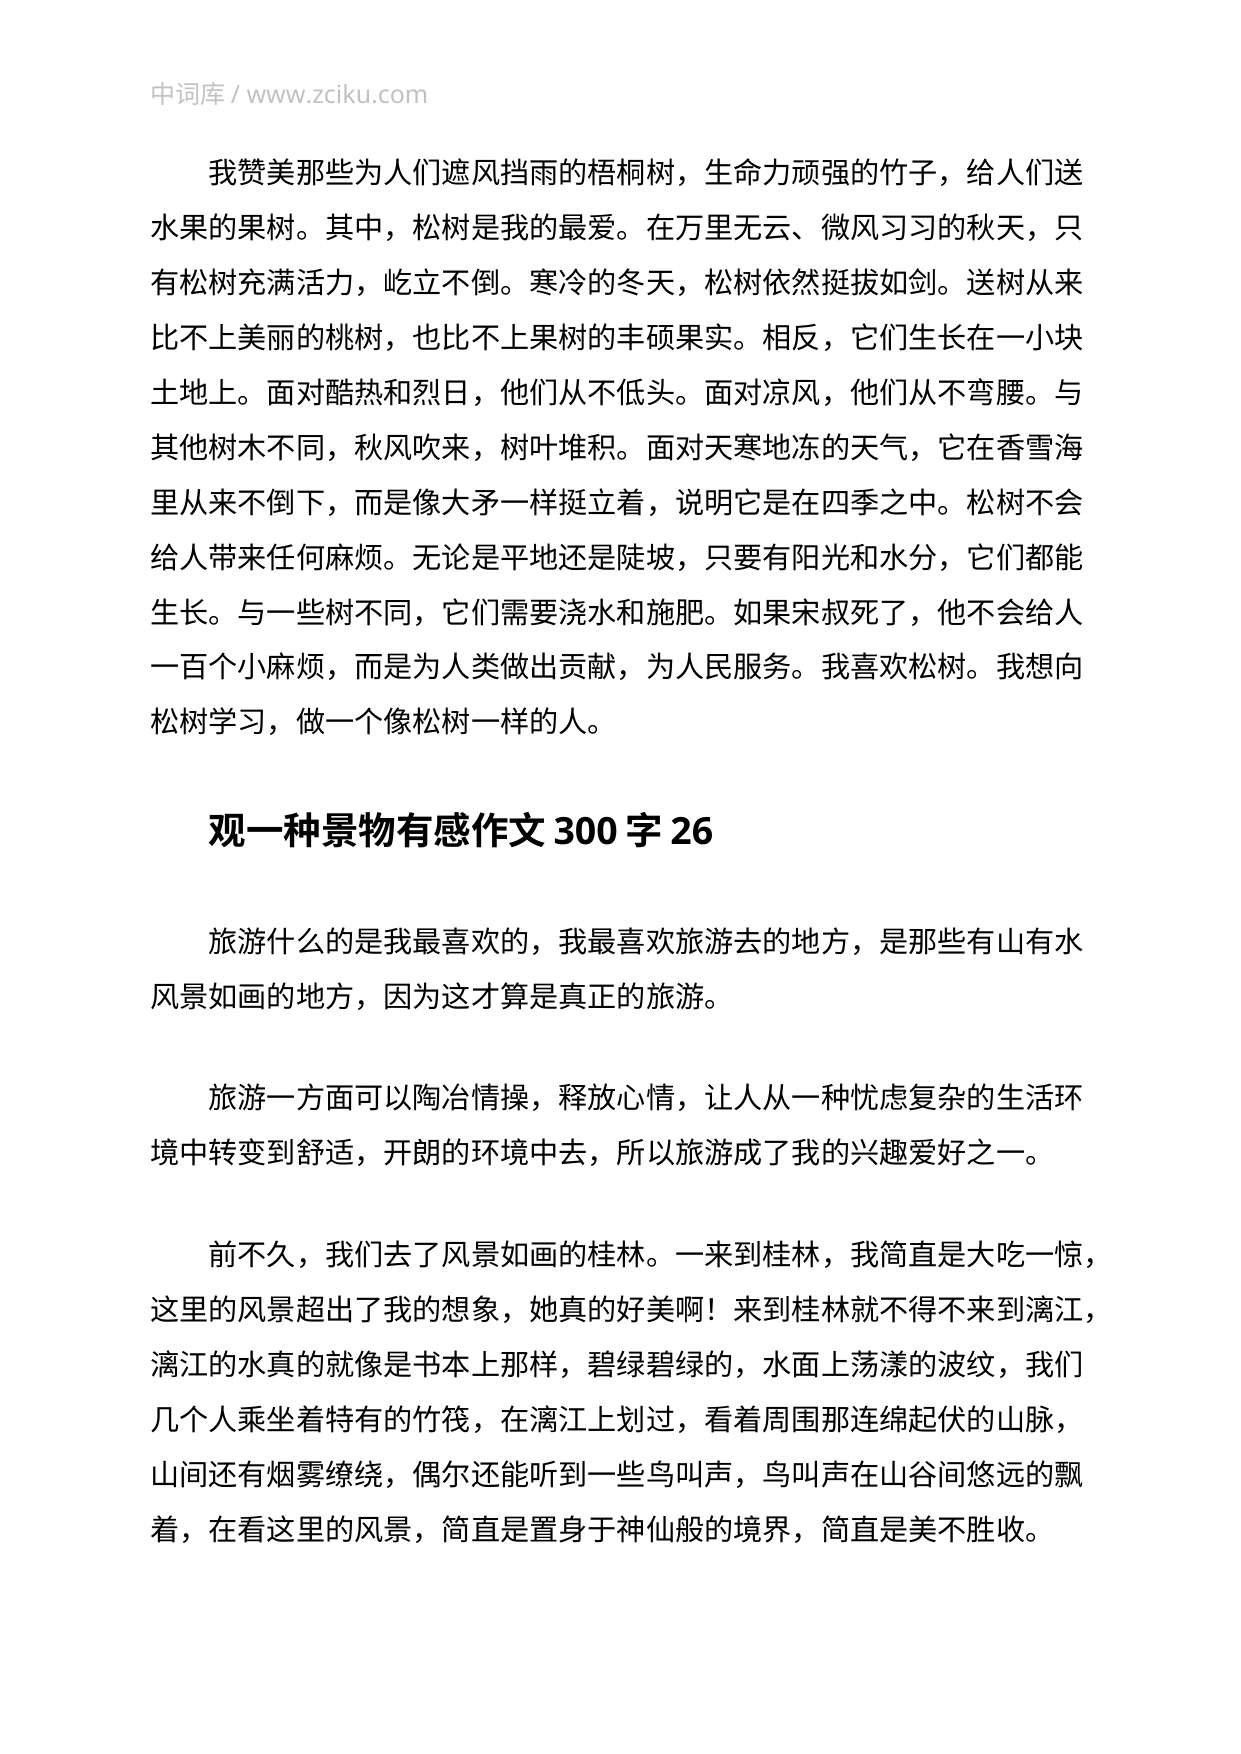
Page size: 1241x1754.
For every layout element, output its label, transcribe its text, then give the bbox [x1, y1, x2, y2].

text 我赞美那些为人们遮风挡雨的梧桐树，生命力顽强的竹子，给人们送水果的果树。其中，松树是我的最爱。在万里无云、微风习习的秋天，只有松树充满活力，屹立不倒。寒冷的冬天，松树依然挺拔如剑。送树从来比不上美丽的桃树，也比不上果树的丰硕果实。相反，它们生长在一小块土地上。面对酷热和烈日，他们从不低头。面对凉风，他们从不弯腰。与其他树木不同，秋风吹来，树叶堆积。面对天寒地冻的天气，它在香雪海里从来不倒下，而是像大矛一样挺立着，说明它是在四季之中。松树不会给人带来任何麻烦。无论是平地还是陡坡，只要有阳光和水分，它们都能生长。与一些树不同，它们需要浇水和施肥。如果宋叔死了，他不会给人一百个小麻烦，而是为人类做出贡献，为人民服务。我喜欢松树。我想向松树学习，做一个像松树一样的人。 [150, 150, 1090, 741]
text 旅游一方面可以陶冶情操，释放心情，让人从一种忧虑复杂的生活环境中转变到舒适，开朗的环境中去，所以旅游成了我的兴趣爱好之一。 [150, 1075, 1090, 1172]
text 观一种景物有感作文300字26 [150, 801, 1090, 855]
text 旅游什么的是我最喜欢的，我最喜欢旅游去的地方，是那些有山有水风景如画的地方，因为这才算是真正的旅游。 [150, 918, 1090, 1016]
text 前不久，我们去了风景如画的桂林。一来到桂林，我简直是大吃一惊，这里的风景超出了我的想象，她真的好美啊！来到桂林就不得不来到漓江，漓江的水真的就像是书本上那样，碧绿碧绿的，水面上荡漾的波纹，我们几个人乘坐着特有的竹筏，在漓江上划过，看着周围那连绵起伏的山脉，山间还有烟雾缭绕，偶尔还能听到一些鸟叫声，鸟叫声在山谷间悠远的飘着，在看这里的风景，简直是置身于神仙般的境界，简直是美不胜收。 [150, 1232, 1090, 1548]
